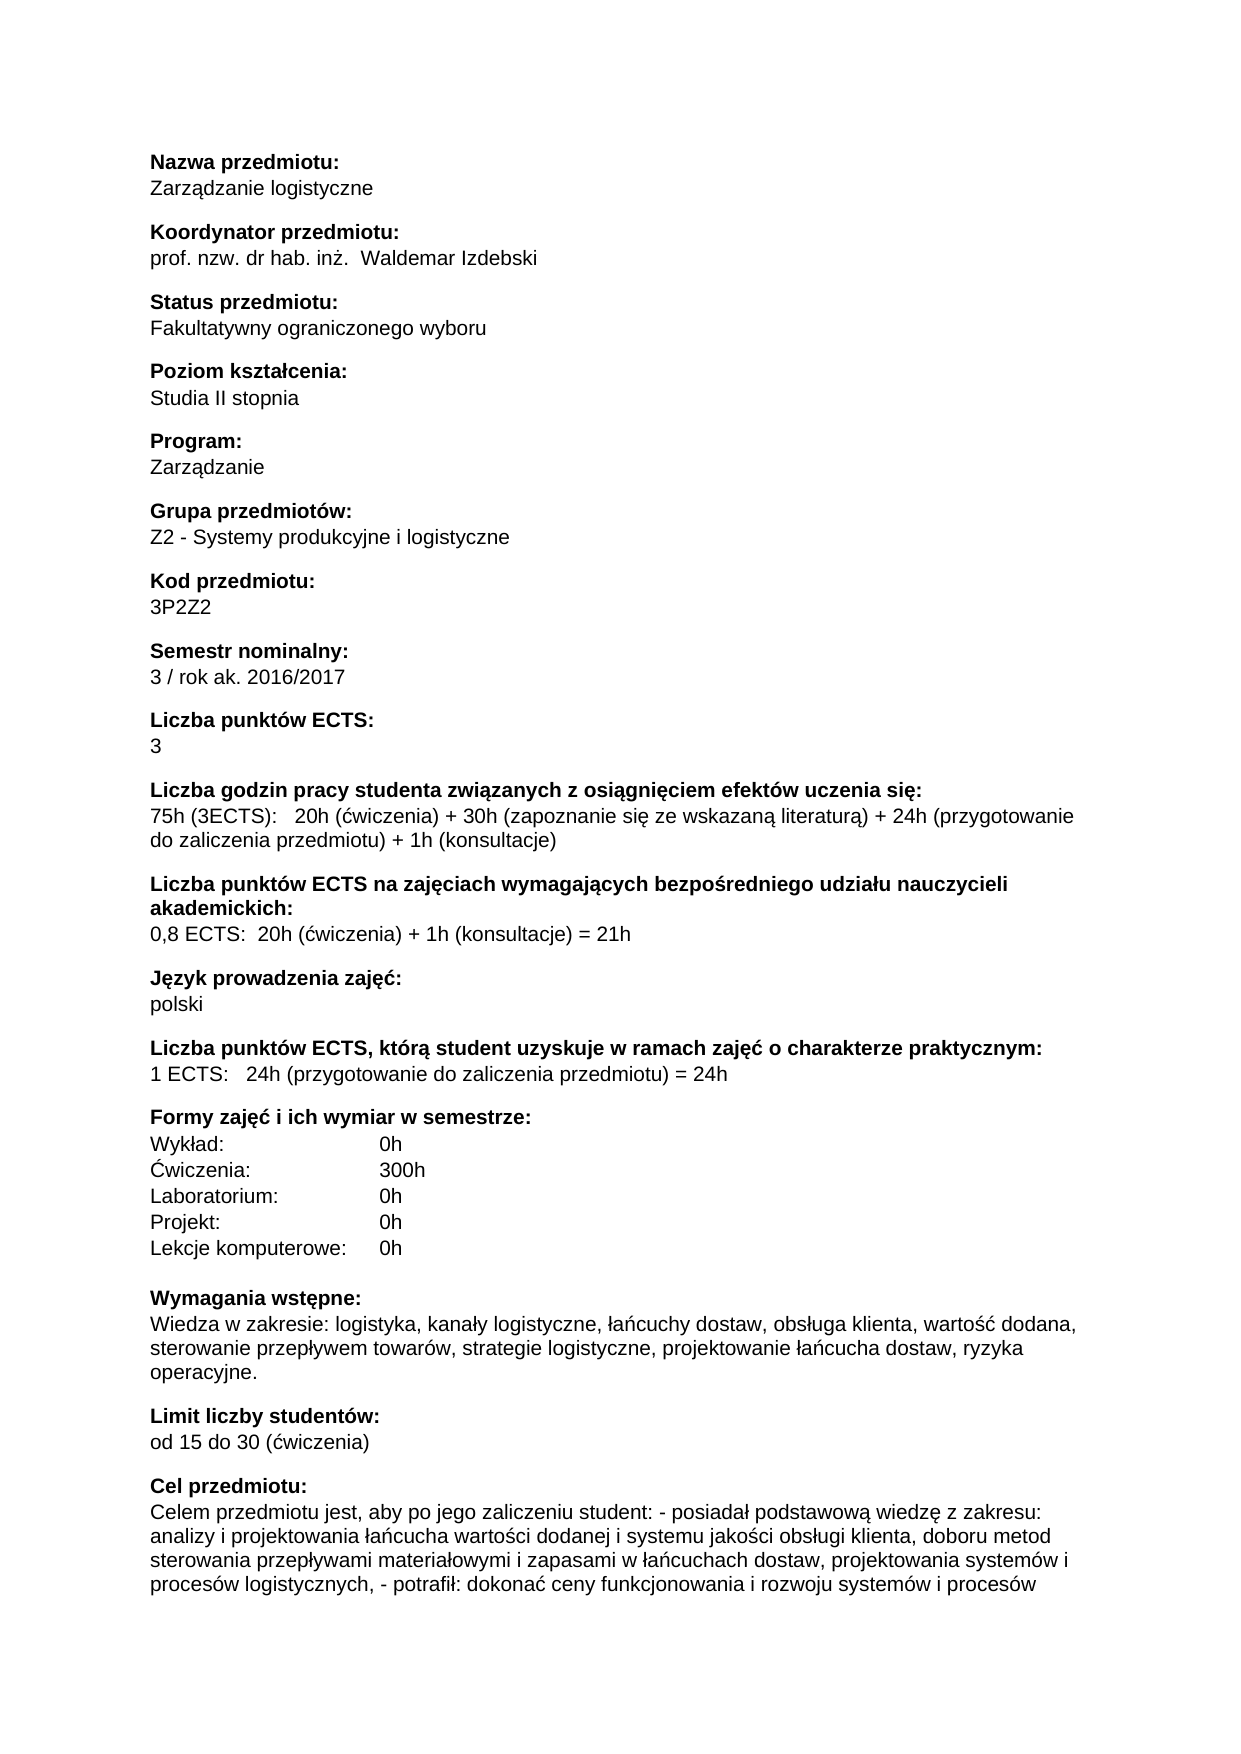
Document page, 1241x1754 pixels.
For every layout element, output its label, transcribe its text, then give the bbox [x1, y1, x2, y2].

text Z2 - Systemy produkcyjne i logistyczne [150, 525, 1090, 549]
table_cell 0h [369, 1234, 597, 1260]
text Liczba punktów ECTS, którą student uzyskuje w ramach zajęć o charakterze praktycznym: [150, 1035, 1090, 1059]
text Poziom kształcenia: [150, 359, 1090, 383]
table_cell Laboratorium: [140, 1184, 367, 1208]
text Liczba godzin pracy studenta związanych z osiągnięciem efektów uczenia się: [150, 778, 1090, 802]
text 0,8 ECTS: 20h (ćwiczenia) + 1h (konsultacje) = 21h [150, 922, 1090, 946]
table_cell Lekcje komputerowe: [140, 1236, 367, 1260]
table_cell 300h [369, 1156, 597, 1182]
text od 15 do 30 (ćwiczenia) [150, 1430, 1090, 1454]
text Formy zajęć i ich wymiar w semestrze: [150, 1105, 1090, 1129]
text Wiedza w zakresie: logistyka, kanały logistyczne, łańcuchy dostaw, obsługa klienta, wartość dodana, sterowanie przepływem towarów, strategie logistyczne, projektowanie łańcucha dostaw, ryzyka operacyjne. [150, 1312, 1090, 1384]
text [150, 1499, 1090, 1595]
text Status przedmiotu: [150, 289, 1090, 313]
text 3P2Z2 [150, 595, 1090, 619]
text 75h (3ECTS): 20h (ćwiczenia) + 30h (zapoznanie się ze wskazaną literaturą) + 24h (przygotowanie do zaliczenia przedmiotu) + 1h (konsultacje) [150, 804, 1090, 852]
text Nazwa przedmiotu: [150, 150, 1090, 174]
table_cell Ćwiczenia: [140, 1158, 367, 1182]
text Cel przedmiotu: [150, 1473, 1090, 1497]
text 3 [150, 734, 1090, 758]
text Zarządzanie [150, 455, 1090, 479]
table_cell 0h [369, 1208, 597, 1234]
table_cell 0h [369, 1182, 597, 1208]
text Liczba punktów ECTS: [150, 708, 1090, 732]
text Zarządzanie logistyczne [150, 176, 1090, 200]
text Semestr nominalny: [150, 638, 1090, 662]
text Fakultatywny ograniczonego wyboru [150, 316, 1090, 339]
text Wymagania wstępne: [150, 1286, 1090, 1310]
text Limit liczby studentów: [150, 1404, 1090, 1428]
text Grupa przedmiotów: [150, 499, 1090, 523]
text Liczba punktów ECTS na zajęciach wymagających bezpośredniego udziału nauczycieli akademickich: [150, 872, 1090, 920]
text 1 ECTS: 24h (przygotowanie do zaliczenia przedmiotu) = 24h [150, 1061, 1090, 1085]
table_header 0h [369, 1132, 597, 1156]
text Język prowadzenia zajęć: [150, 966, 1090, 989]
text Studia II stopnia [150, 385, 1090, 409]
table_header Wykład: [140, 1132, 367, 1156]
text prof. nzw. dr hab. inż. Waldemar Izdebski [150, 246, 1090, 270]
text Koordynator przedmiotu: [150, 220, 1090, 244]
text polski [150, 992, 1090, 1016]
text Kod przedmiotu: [150, 569, 1090, 593]
text Program: [150, 429, 1090, 453]
text 3 / rok ak. 2016/2017 [150, 664, 1090, 688]
table_cell Projekt: [140, 1210, 367, 1234]
